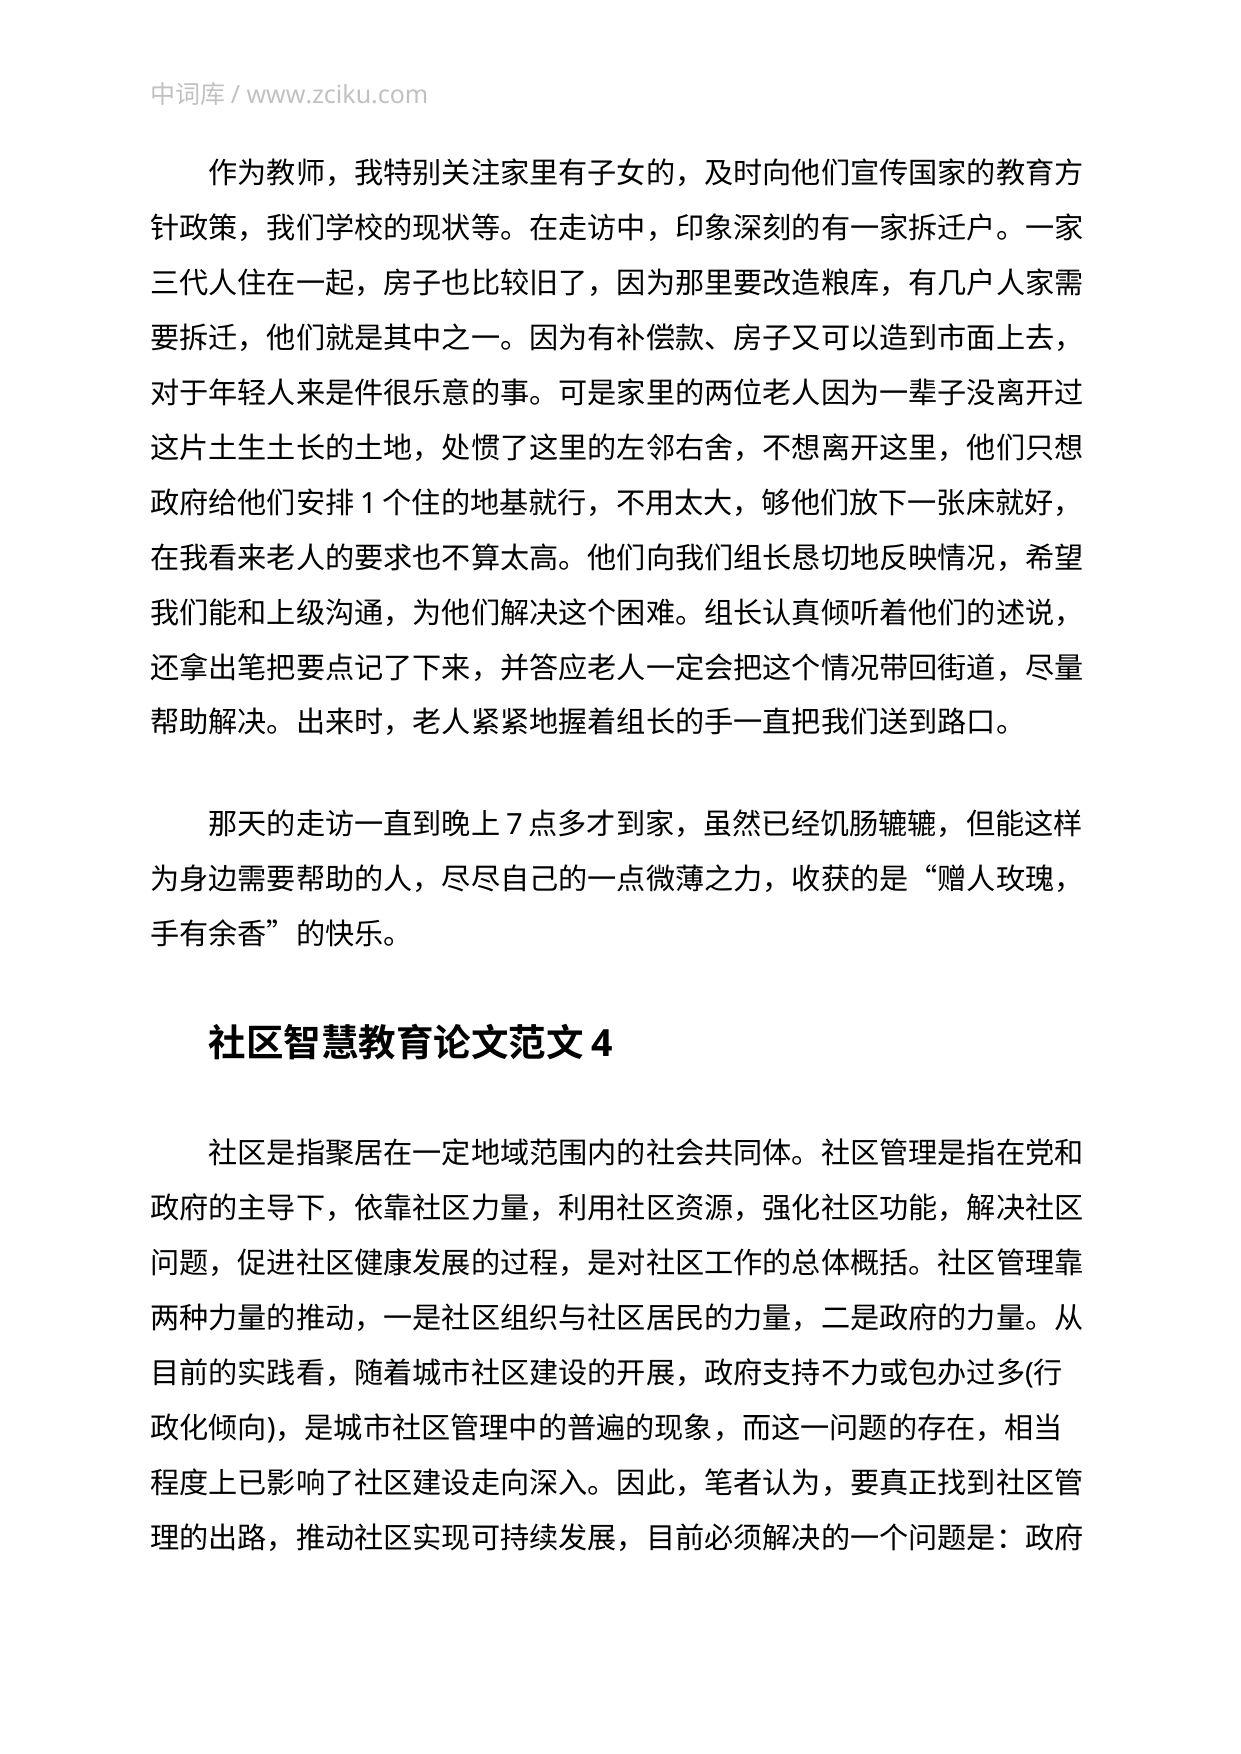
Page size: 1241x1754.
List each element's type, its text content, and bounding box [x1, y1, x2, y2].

text 社区智慧教育论文范文4 [150, 1012, 1090, 1067]
text 那天的走访一直到晚上7点多才到家，虽然已经饥肠辘辘，但能这样为身边需要帮助的人，尽尽自己的一点微薄之力，收获的是“赠人玫瑰，手有余香”的快乐。 [150, 801, 1090, 953]
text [150, 1130, 1090, 1557]
text 作为教师，我特别关注家里有子女的，及时向他们宣传国家的教育方针政策，我们学校的现状等。在走访中，印象深刻的有一家拆迁户。一家三代人住在一起，房子也比较旧了，因为那里要改造粮库，有几户人家需要拆迁，他们就是其中之一。因为有补偿款、房子又可以造到市面上去，对于年轻人来是件很乐意的事。可是家里的两位老人因为一辈子没离开过这片土生土长的土地，处惯了这里的左邻右舍，不想离开这里，他们只想政府给他们安排1个住的地基就行，不用太大，够他们放下一张床就好，在我看来老人的要求也不算太高。他们向我们组长恳切地反映情况，希望我们能和上级沟通，为他们解决这个困难。组长认真倾听着他们的述说，还拿出笔把要点记了下来，并答应老人一定会把这个情况带回街道，尽量帮助解决。出来时，老人紧紧地握着组长的手一直把我们送到路口。 [150, 150, 1090, 741]
